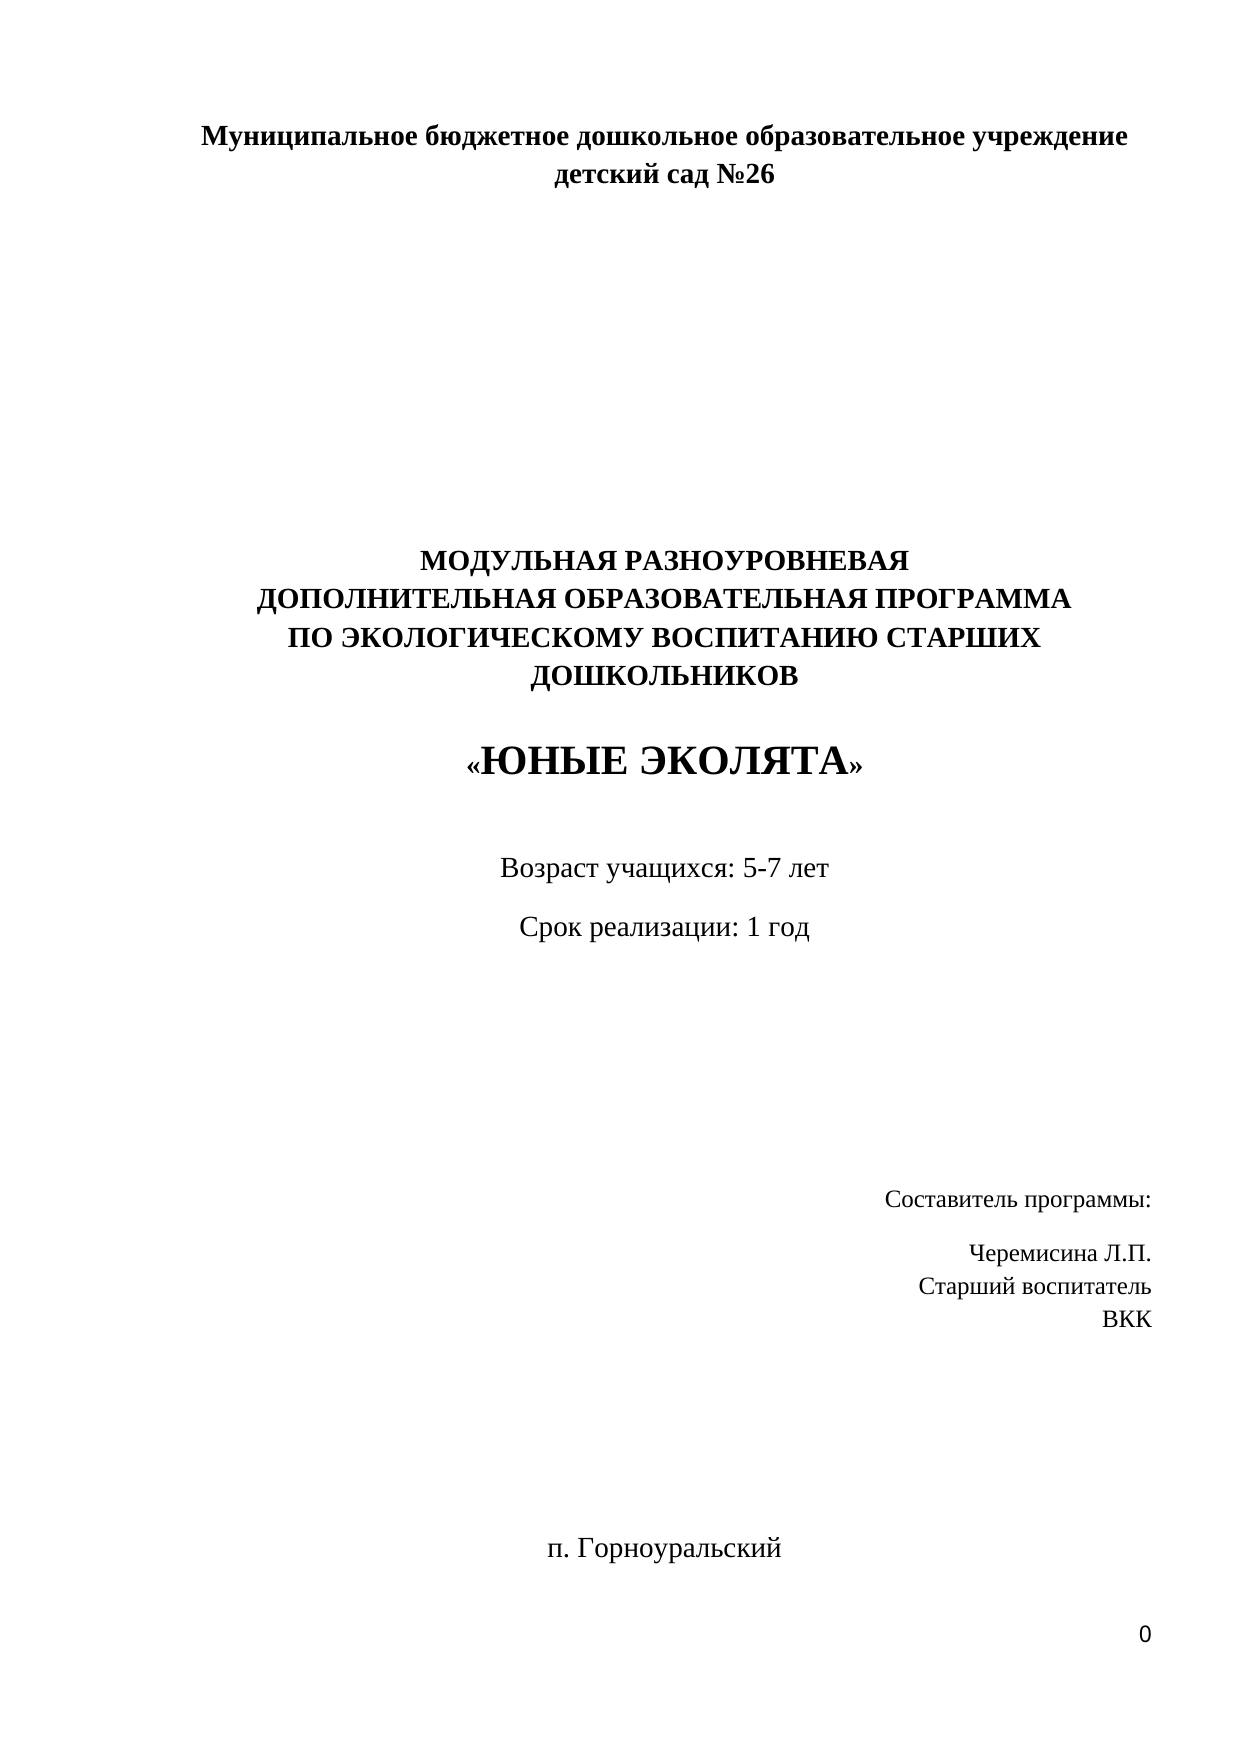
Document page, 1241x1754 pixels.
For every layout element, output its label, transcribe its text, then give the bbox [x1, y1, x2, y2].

text ПО ЭКОЛОГИЧЕСКОМУ ВОСПИТАНИЮ СТАРШИХ ДОШКОЛЬНИКОВ [177, 620, 1152, 692]
text Муниципальное бюджетное дошкольное образовательное учреждение детский сад №26 [177, 118, 1152, 190]
text МОДУЛЬНАЯ РАЗНОУРОВНЕВАЯ [177, 543, 1152, 576]
text ВКК [177, 1304, 1152, 1333]
text Черемисина Л.П. [177, 1238, 1152, 1267]
text Возраст учащихся: 5-7 лет [177, 850, 1152, 883]
text п. Горноуральский [177, 1530, 1152, 1564]
text ДОПОЛНИТЕЛЬНАЯ ОБРАЗОВАТЕЛЬНАЯ ПРОГРАММА [177, 581, 1152, 615]
text Составитель программы: [177, 1184, 1152, 1213]
text Срок реализации: 1 год [177, 909, 1152, 943]
text «ЮНЫЕ ЭКОЛЯТА» [177, 736, 1152, 783]
text Старший воспитатель [177, 1271, 1152, 1300]
